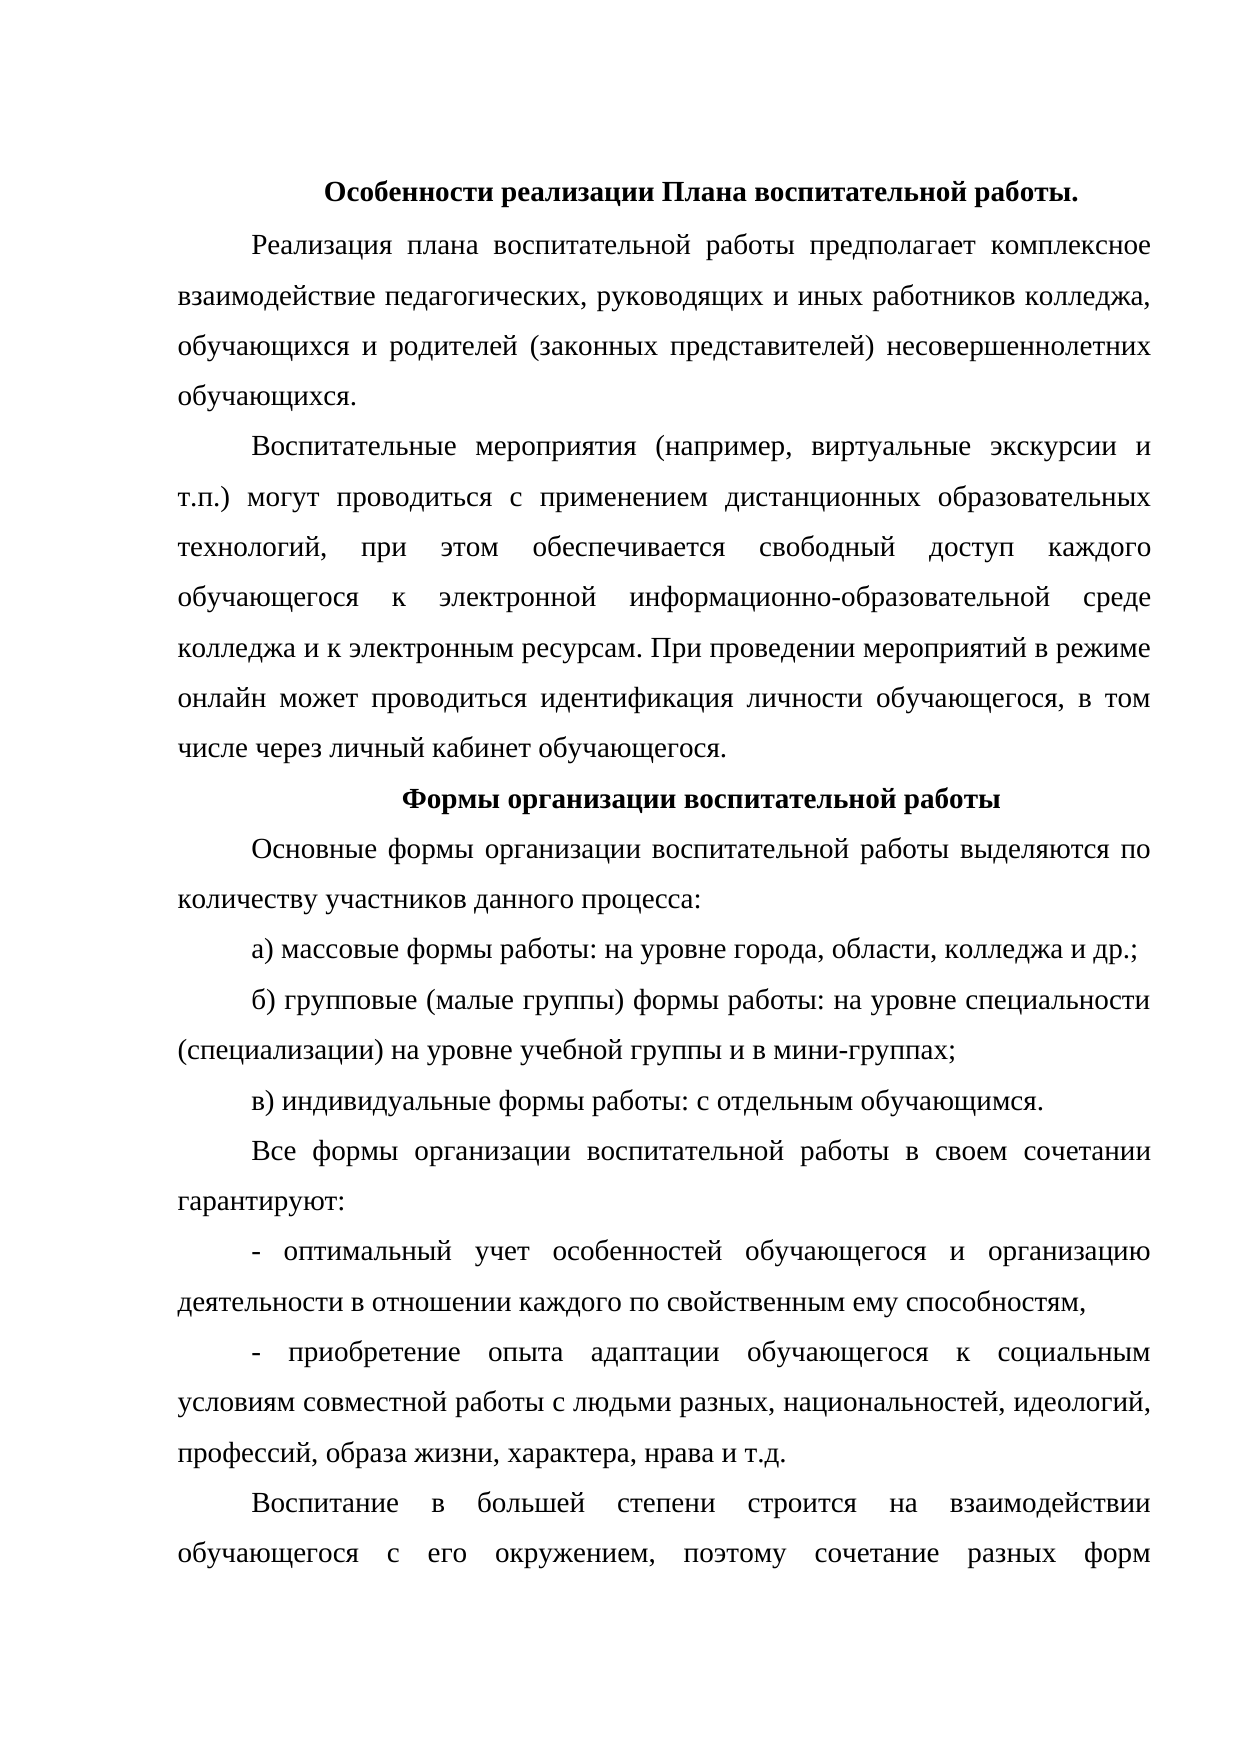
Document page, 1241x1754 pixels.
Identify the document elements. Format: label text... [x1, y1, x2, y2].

text в) индивидуальные формы работы: с отдельным обучающимся. [177, 1083, 1152, 1116]
text - оптимальный учет особенностей обучающегося и организацию деятельности в отношении каждого по свойственным ему способностям, [177, 1233, 1152, 1317]
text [177, 1485, 1152, 1569]
text Реализация плана воспитательной работы предполагает комплексное взаимодействие педагогических, руководящих и иных работников колледжа, обучающихся и родителей (законных представителей) несовершеннолетних обучающихся. [177, 227, 1152, 412]
text а) массовые формы работы: на уровне города, области, колледжа и др.; [177, 932, 1152, 965]
text Основные формы организации воспитательной работы выделяются по количеству участников данного процесса: [177, 831, 1152, 915]
text - приобретение опыта адаптации обучающегося к социальным условиям совместной работы с людьми разных, национальностей, идеологий, профессий, образа жизни, характера, нрава и т.д. [177, 1334, 1152, 1468]
text б) групповые (малые группы) формы работы: на уровне специальности (специализации) на уровне учебной группы и в мини-группах; [177, 982, 1152, 1066]
text Воспитательные мероприятия (например, виртуальные экскурсии и т.п.) могут проводиться с применением дистанционных образовательных технологий, при этом обеспечивается свободный доступ каждого обучающегося к электронной информационно-образовательной среде колледжа и к электронным ресурсам. При проведении мероприятий в режиме онлайн может проводиться идентификация личности обучающегося, в том числе через личный кабинет обучающегося. [177, 428, 1152, 764]
text Формы организации воспитательной работы [177, 781, 1152, 814]
text Все формы организации воспитательной работы в своем сочетании гарантируют: [177, 1133, 1152, 1217]
text Особенности реализации Плана воспитательной работы. [177, 174, 1152, 208]
